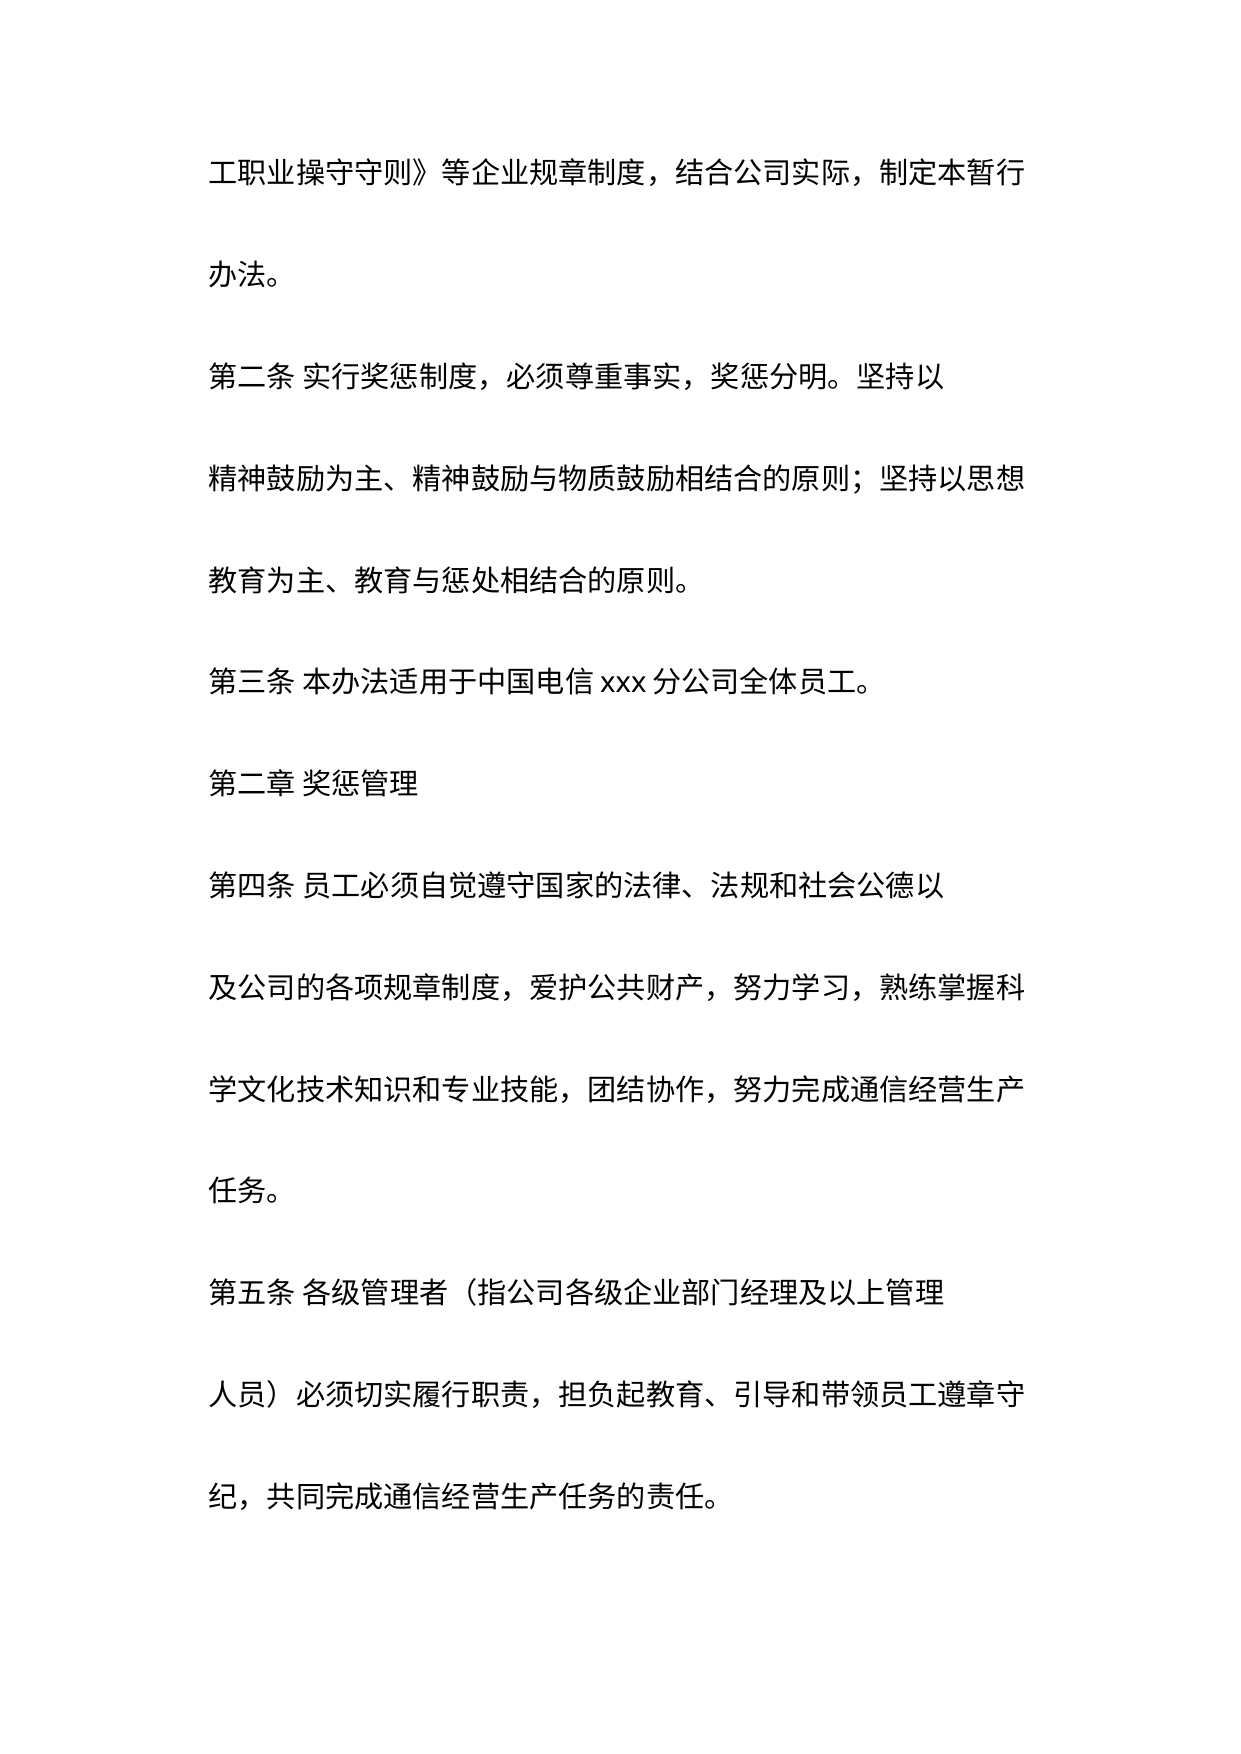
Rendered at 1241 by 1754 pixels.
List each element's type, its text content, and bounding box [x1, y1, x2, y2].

text 任务。 [150, 1168, 1090, 1210]
text 第四条 员工必须自觉遵守国家的法律、法规和社会公德以 [150, 863, 1090, 905]
text 第二章 奖惩管理 [150, 761, 1090, 803]
text 及公司的各项规章制度，爱护公共财产，努力学习，熟练掌握科 [150, 964, 1090, 1007]
text 第五条 各级管理者（指公司各级企业部门经理及以上管理 [150, 1270, 1090, 1312]
text 第三条 本办法适用于中国电信xxx分公司全体员工。 [150, 659, 1090, 701]
text 教育为主、教育与惩处相结合的原则。 [150, 557, 1090, 599]
text 人员）必须切实履行职责，担负起教育、引导和带领员工遵章守 [150, 1371, 1090, 1414]
text 工职业操守守则》等企业规章制度，结合公司实际，制定本暂行 [150, 150, 1090, 192]
text 办法。 [150, 252, 1090, 294]
text 学文化技术知识和专业技能，团结协作，努力完成通信经营生产 [150, 1066, 1090, 1108]
text 纪，共同完成通信经营生产任务的责任。 [150, 1473, 1090, 1516]
text 第二条 实行奖惩制度，必须尊重事实，奖惩分明。坚持以 [150, 353, 1090, 396]
text 精神鼓励为主、精神鼓励与物质鼓励相结合的原则；坚持以思想 [150, 455, 1090, 498]
